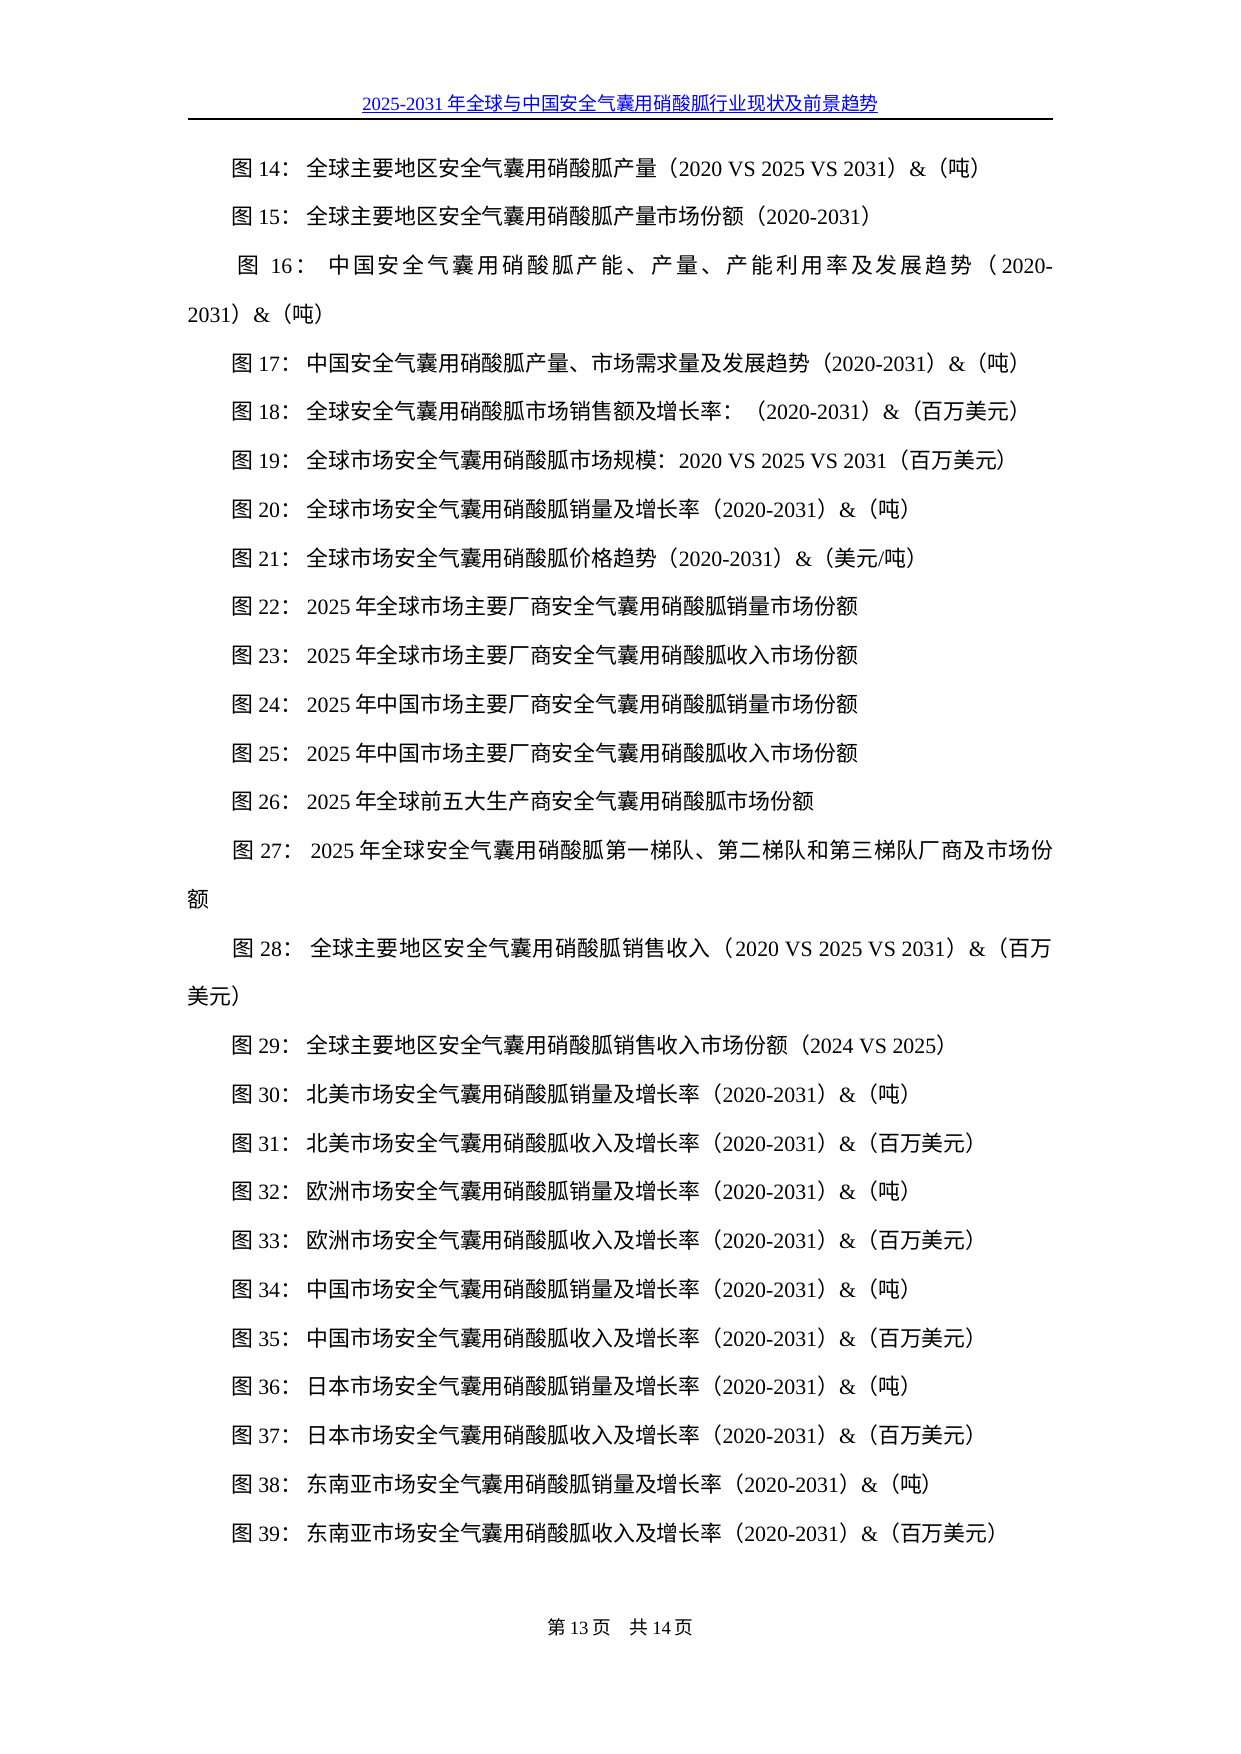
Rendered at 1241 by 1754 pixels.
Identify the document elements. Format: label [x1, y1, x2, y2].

text [187, 150, 1053, 1548]
